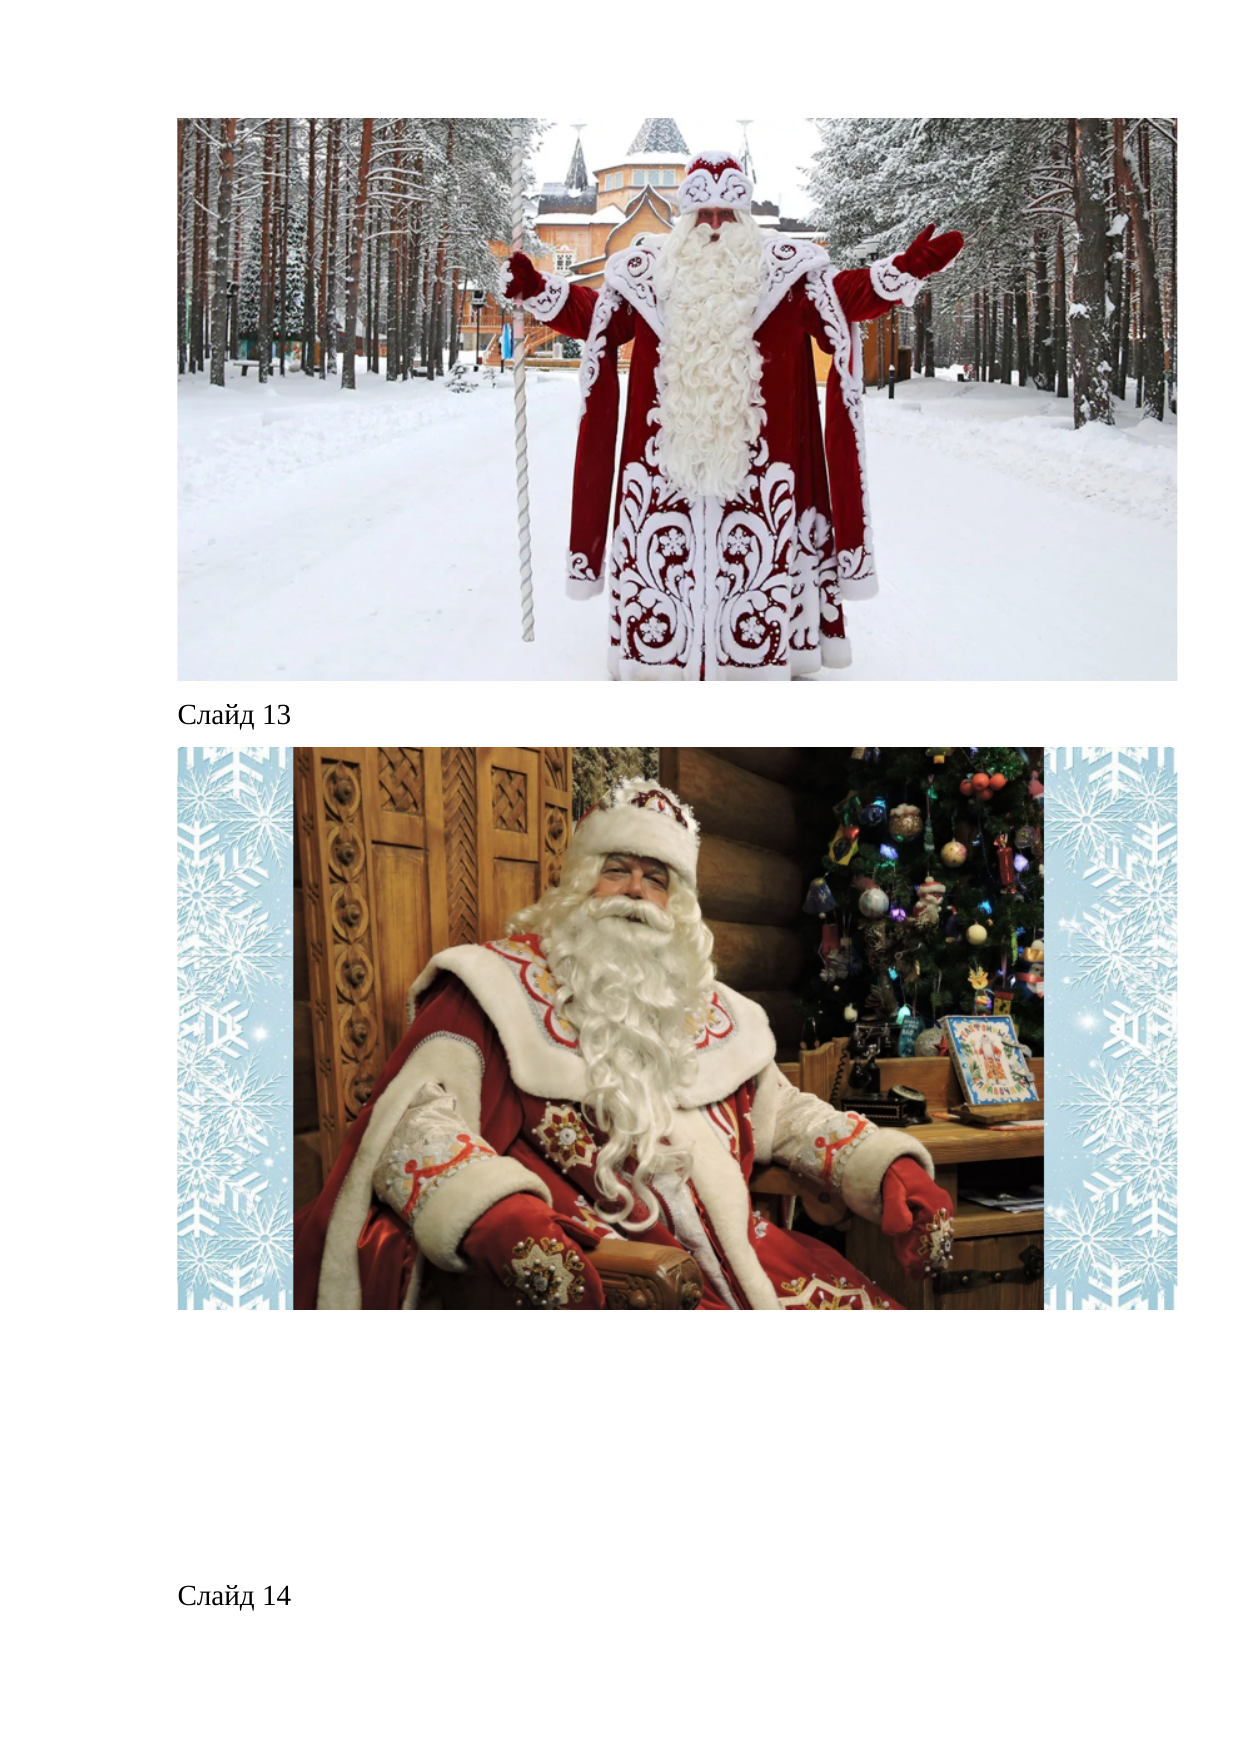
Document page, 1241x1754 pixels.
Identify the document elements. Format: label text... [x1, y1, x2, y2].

text Слайд 13 [177, 697, 1152, 731]
picture [177, 747, 1178, 1310]
text Слайд 14 [177, 1578, 1152, 1611]
picture [177, 118, 1178, 681]
